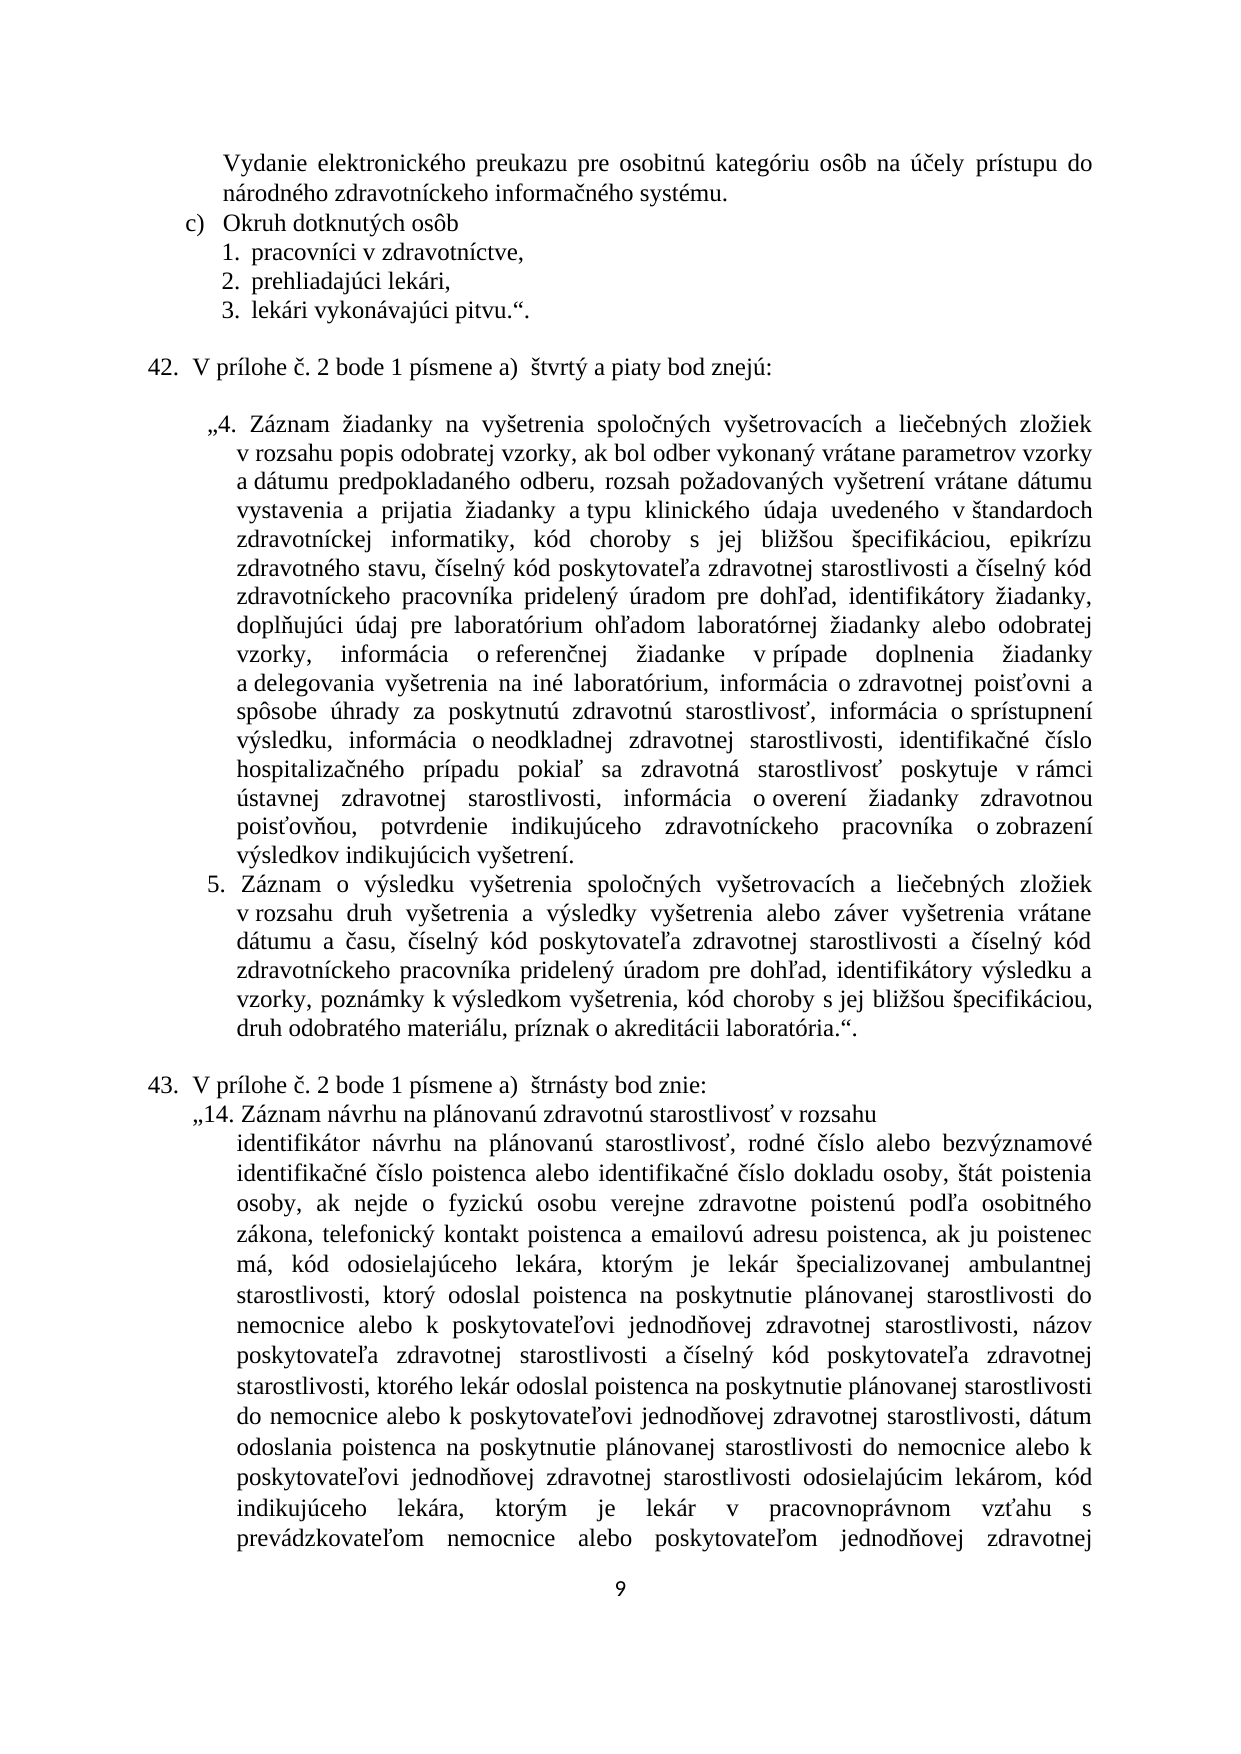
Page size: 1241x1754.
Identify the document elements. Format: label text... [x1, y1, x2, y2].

list Vydanie elektronického preukazu pre osobitnú kategóriu osôb na účely prístupu do národného zdravotníckeho informačného systému. [223, 148, 1093, 207]
list V prílohe č. 2 bode 1 písmene a) štrnásty bod znie: [148, 1070, 1093, 1099]
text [236, 1128, 1093, 1552]
text 5. Záznam o výsledku vyšetrenia spoločných vyšetrovacích a liečebných zložiek v rozsahu druh vyšetrenia a výsledky vyšetrenia alebo záver vyšetrenia vrátane dátumu a času, číselný kód poskytovateľa zdravotnej starostlivosti a číselný kód zdravotníckeho pracovníka pridelený úradom pre dohľad, identifikátory výsledku a vzorky, poznámky k výsledkom vyšetrenia, kód choroby s jej bližšou špecifikáciou, druh odobratého materiálu, príznak o akreditácii laboratória.“. [207, 869, 1093, 1041]
text „4. Záznam žiadanky na vyšetrenia spoločných vyšetrovacích a liečebných zložiek v rozsahu popis odobratej vzorky, ak bol odber vykonaný vrátane parametrov vzorky a dátumu predpokladaného odberu, rozsah požadovaných vyšetrení vrátane dátumu vystavenia a prijatia žiadanky a typu klinického údaja uvedeného v štandardoch zdravotníckej informatiky, kód choroby s jej bližšou špecifikáciou, epikrízu zdravotného stavu, číselný kód poskytovateľa zdravotnej starostlivosti a číselný kód zdravotníckeho pracovníka pridelený úradom pre dohľad, identifikátory žiadanky, doplňujúci údaj pre laboratórium ohľadom laboratórnej žiadanky alebo odobratej vzorky, informácia o referenčnej žiadanke v prípade doplnenia žiadanky a delegovania vyšetrenia na iné laboratórium, informácia o zdravotnej poisťovni a spôsobe úhrady za poskytnutú zdravotnú starostlivosť, informácia o sprístupnení výsledku, informácia o neodkladnej zdravotnej starostlivosti, identifikačné číslo hospitalizačného prípadu pokiaľ sa zdravotná starostlivosť poskytuje v rámci ústavnej zdravotnej starostlivosti, informácia o overení žiadanky zdravotnou poisťovňou, potvrdenie indikujúceho zdravotníckeho pracovníka o zobrazení výsledkov indikujúcich vyšetrení. [207, 409, 1093, 869]
list Okruh dotknutých osôb [185, 208, 1093, 237]
list lekári vykonávajúci pitvu.“. [221, 295, 1093, 323]
list pracovníci v zdravotníctve, [221, 237, 1093, 266]
list V prílohe č. 2 bode 1 písmene a) štvrtý a piaty bod znejú: [148, 352, 1093, 381]
text „14. Záznam návrhu na plánovanú zdravotnú starostlivosť v rozsahu [148, 1099, 1093, 1128]
list prehliadajúci lekári, [221, 266, 1093, 295]
